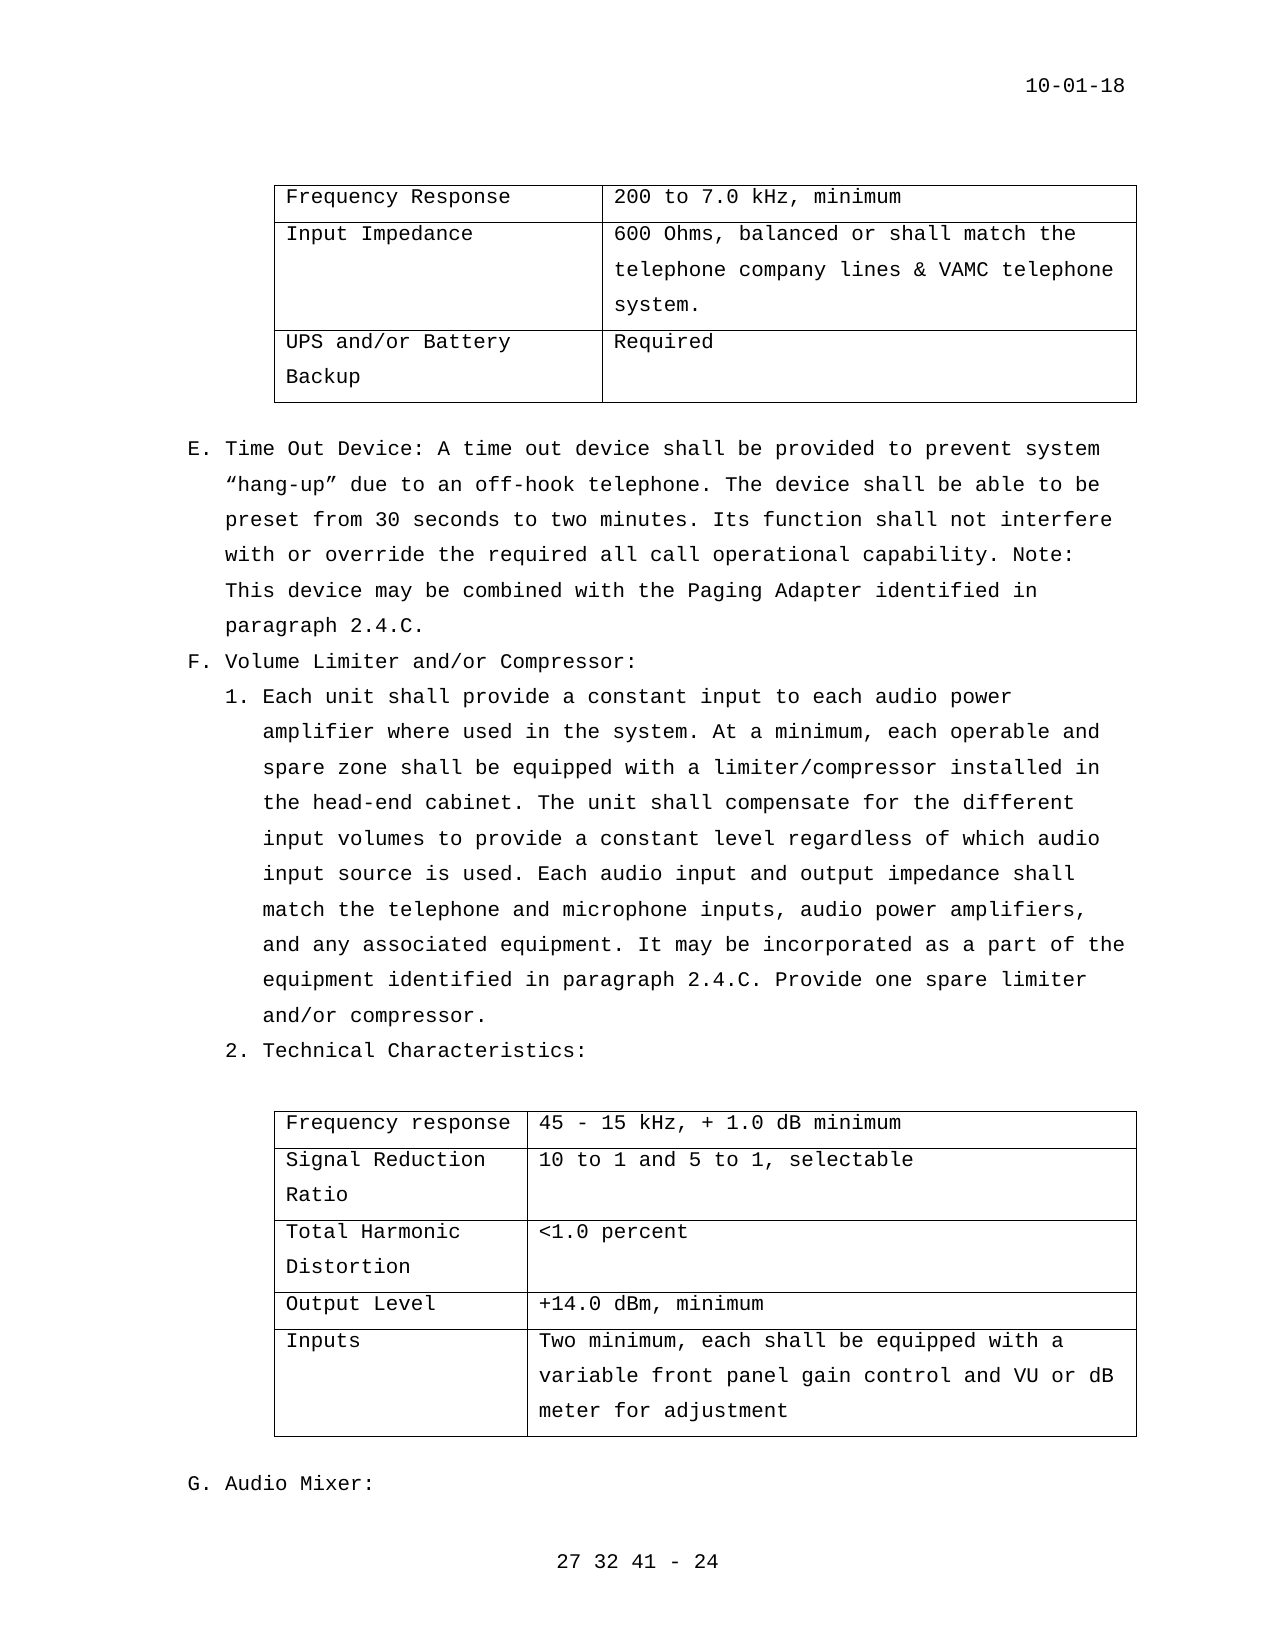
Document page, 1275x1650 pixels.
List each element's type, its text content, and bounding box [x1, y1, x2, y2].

table_cell Input Impedance [275, 223, 602, 329]
table_cell Two minimum, each shall be equipped with a variable front panel gain control and VU or dB meter for adjustment [528, 1330, 1136, 1436]
table_header 200 to 7.0 kHz, minimum [603, 186, 1136, 222]
text 2. Technical Characteristics: [225, 1040, 1125, 1064]
table_cell Total Harmonic Distortion [275, 1221, 527, 1292]
text E. Time Out Device: A time out device shall be provided to prevent system “hang-up” due to an off-hook telephone. The device shall be able to be preset from 30 seconds to two minutes. Its function shall not interfere with or override the required all call operational capability. Note: This device may be combined with the Paging Adapter identified in paragraph 2.4.C. [187, 438, 1125, 639]
table_cell Inputs [275, 1330, 527, 1436]
table_cell UPS and/or Backup [275, 331, 602, 402]
table_header 45 - 15 kHz, + 1.0 dB minimum [528, 1112, 1136, 1148]
text 1. Each unit shall provide a constant input to each audio power amplifier where used in the system. At a minimum, each operable and spare zone shall be equipped with a limiter/compressor installed in the head-end cabinet. The unit shall compensate for the different input volumes to provide a constant level regardless of which audio input source is used. Each audio input and output impedance shall match the telephone and microphone inputs, audio power amplifiers, and any associated equipment. It may be incorporated as a part of the equipment identified in paragraph 2.4.C. Provide one spare limiter and/or compressor. [225, 686, 1125, 1028]
table_header Frequency Response [275, 186, 602, 222]
table_cell 10 to 1 and 5 to 1, selectable [528, 1149, 1136, 1220]
table_header Frequency response [275, 1112, 527, 1148]
text G. Audio Mixer: [187, 1472, 1125, 1496]
table_cell Output Level [275, 1293, 527, 1328]
table_cell +14.0 dBm, minimum [528, 1293, 1136, 1328]
table_cell Required [603, 331, 1136, 402]
table_cell Signal Reduction Ratio [275, 1149, 527, 1220]
table_cell 600 Ohms, balanced or shall match the telephone company lines & VAMC telephone system. [603, 223, 1136, 329]
text F. Volume Limiter and/or Compressor: [187, 651, 1125, 674]
table_cell <1.0 percent [528, 1221, 1136, 1292]
